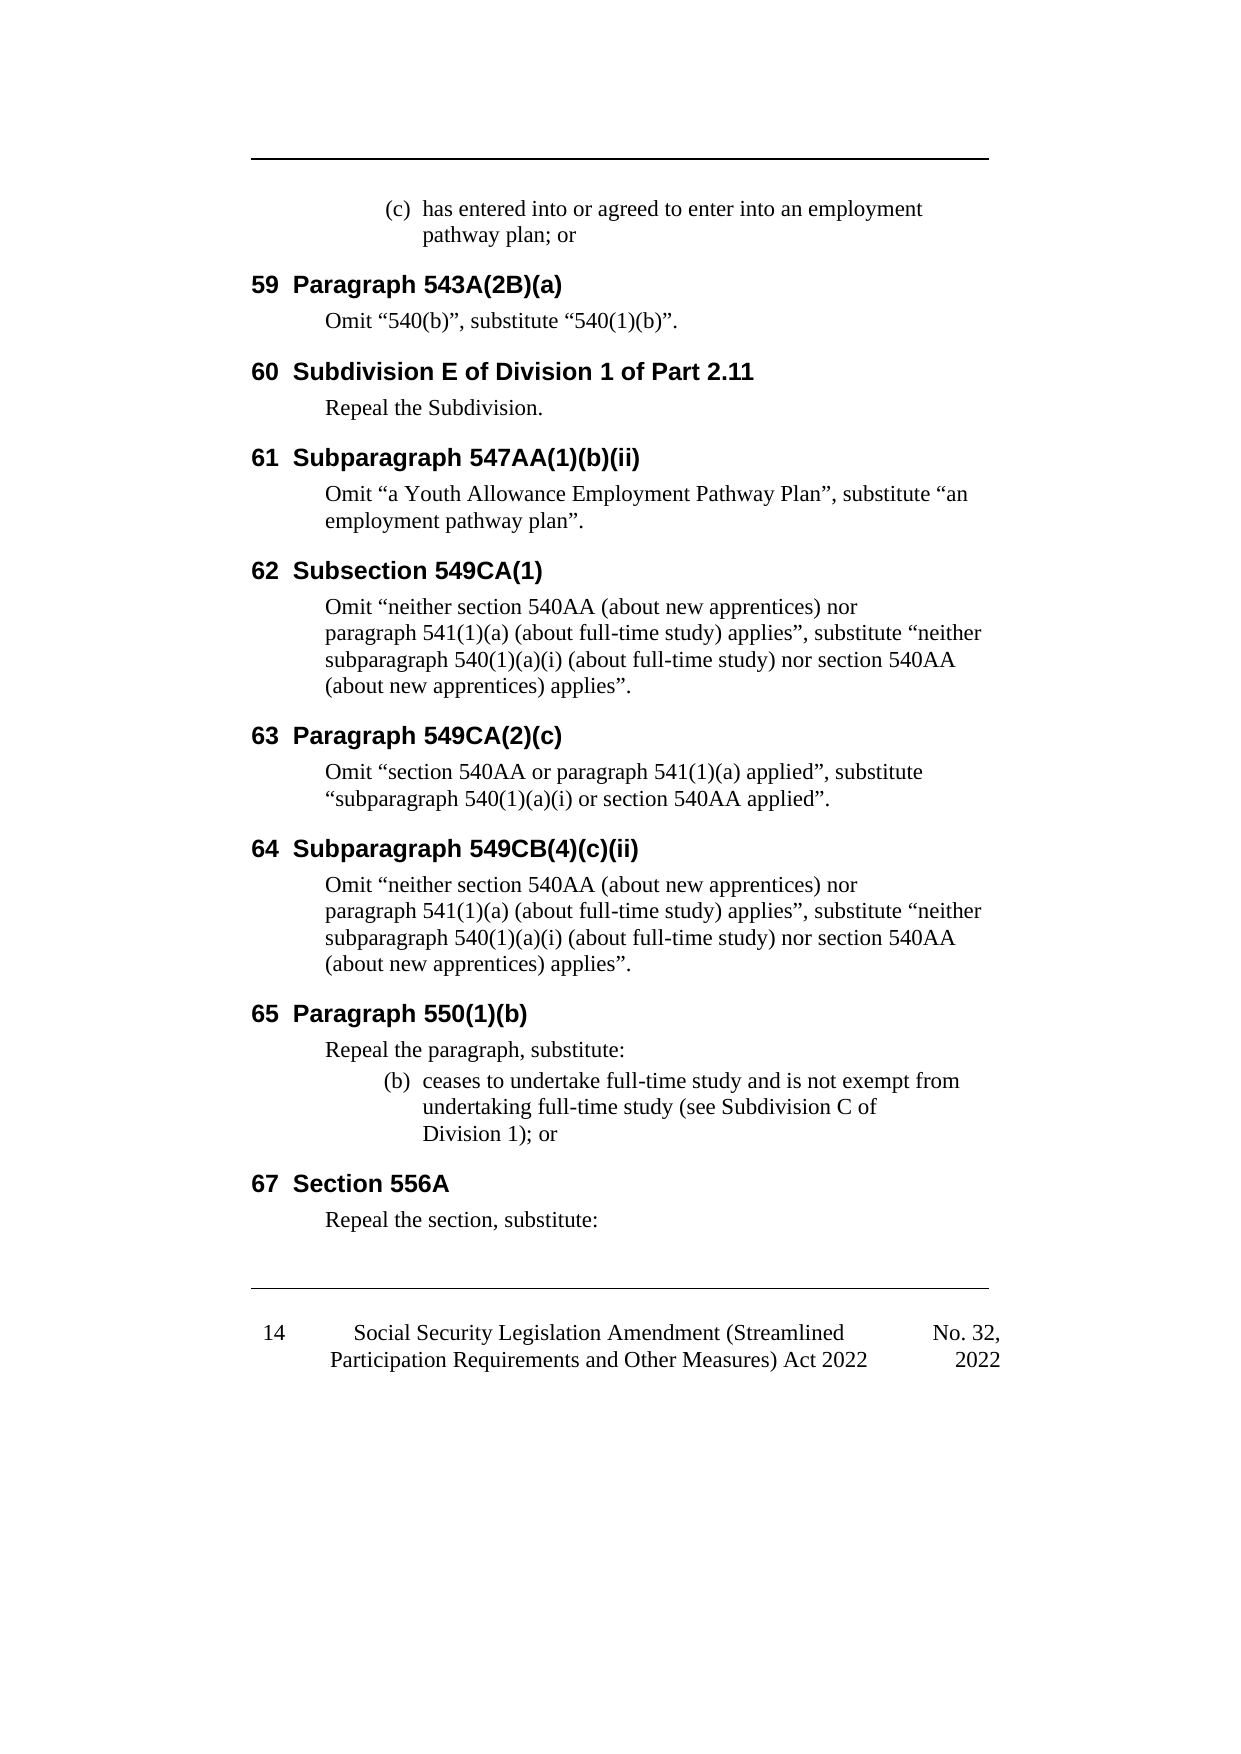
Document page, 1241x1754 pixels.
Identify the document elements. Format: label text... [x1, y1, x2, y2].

text (b) ceases to undertake full-time study and is not exempt from undertaking full-time study (see Subdivision C of Division 1); or [251, 1067, 989, 1146]
text 61 Subparagraph 547AA(1)(b)(ii) [251, 443, 989, 472]
text 60 Subdivision E of Division 1 of Part 2.11 [251, 357, 989, 386]
text Repeal the Subdivision. [325, 394, 989, 420]
text Omit “neither section 540AA (about new apprentices) nor paragraph 541(1)(a) (about full-time study) applies”, substitute “neither subparagraph 540(1)(a)(i) (about full-time study) nor section 540AA (about new apprentices) applies”. [325, 871, 989, 977]
text Repeal the paragraph, substitute: [325, 1037, 989, 1063]
text 65 Paragraph 550(1)(b) [251, 999, 989, 1028]
text Repeal the section, substitute: [325, 1206, 989, 1232]
text 62 Subsection 549CA(1) [251, 556, 989, 585]
text 63 Paragraph 549CA(2)(c) [251, 721, 989, 750]
text 59 Paragraph 543A(2B)(a) [251, 271, 989, 299]
text 67 Section 556A [251, 1169, 989, 1198]
text 64 Subparagraph 549CB(4)(c)(ii) [251, 834, 989, 863]
text Omit “section 540AA or paragraph 541(1)(a) applied”, substitute “subparagraph 540(1)(a)(i) or section 540AA applied”. [325, 758, 989, 811]
text Omit “neither section 540AA (about new apprentices) nor paragraph 541(1)(a) (about full-time study) applies”, substitute “neither subparagraph 540(1)(a)(i) (about full-time study) nor section 540AA (about new apprentices) applies”. [325, 593, 989, 698]
text (c) has entered into or agreed to enter into an employment pathway plan; or [251, 195, 989, 248]
text Omit “a Youth Allowance Employment Pathway Plan”, substitute “an employment pathway plan”. [325, 480, 989, 533]
text Omit “540(b)”, substitute “540(1)(b)”. [325, 308, 989, 334]
